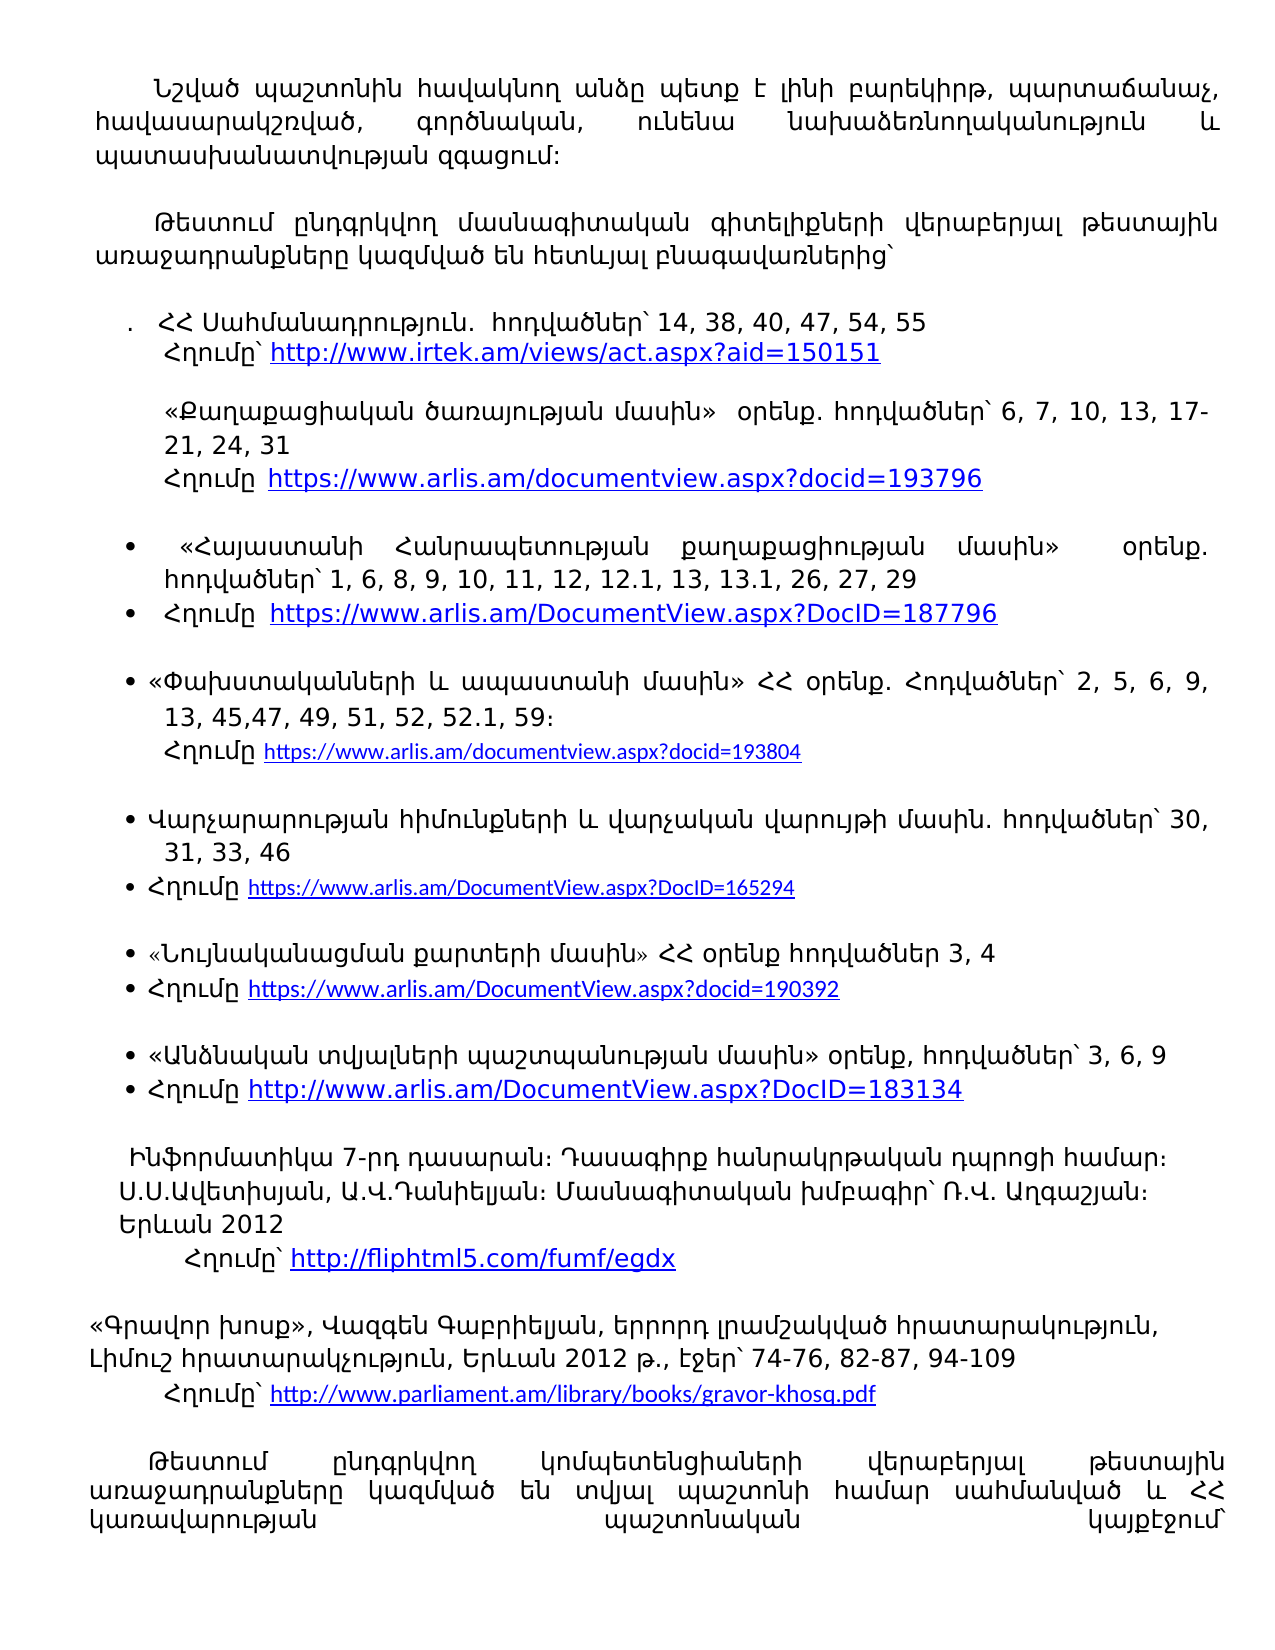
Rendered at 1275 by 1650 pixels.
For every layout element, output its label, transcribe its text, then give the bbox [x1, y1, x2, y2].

list «Անձնական տվյալների պաշտպանության մասին» օրենք, հոդվածներ՝ 3, 6, 9 [126, 1041, 1210, 1070]
list Հղումը՝ http://www.irtek.am/views/act.aspx?aid=150151 [164, 338, 1210, 367]
text «Գրավոր խոսք», Վազգեն Գաբրիելյան, երրորդ լրամշակված հրատարակություն, Լիմուշ հրատարակչություն, Երևան 2012 թ., էջեր՝ 74-76, 82-87, 94-109 [89, 1311, 1226, 1374]
list Հղումը https://www.arlis.am/DocumentView.aspx?DocID=187796 [126, 599, 1210, 628]
list Հղումը https://www.arlis.am/DocumentView.aspx?DocID=165294 [126, 872, 1210, 901]
text Հղումը՝ http://fliphtml5.com/fumf/egdx [89, 1244, 1226, 1273]
list Հղումը https://www.arlis.am/DocumentView.aspx?docid=190392 [126, 973, 1210, 1003]
list Հղումը՝ http://www.parliament.am/library/books/gravor-khosq.pdf [164, 1378, 1226, 1409]
list Հղումը https://www.arlis.am/documentview.aspx?docid=193796 [164, 464, 1210, 494]
list Նույնականացման քարտերի մասին ՀՀ օրենք հոդվածներ 3, 4 [126, 939, 1210, 968]
list Հղումը http://www.arlis.am/DocumentView.aspx?DocID=183134 [126, 1075, 1210, 1104]
list Վարչարարության հիմունքների և վարչական վարույթի մասին. հոդվածներ՝ 30, 31, 33, 46 [126, 805, 1210, 868]
list «Հայաստանի Հանրապետության քաղաքացիության մասին» օրենք. հոդվածներ՝ 1, 6, 8, 9, 10, 11, 12, 12.1, 13, 13.1, 26, 27, 29 [126, 532, 1210, 594]
text Ինֆորմատիկա 7-րդ դասարան։ Դասագիրք հանրակրթական դպրոցի համար։ Ս.Ս.Ավետիսյան, Ա.Վ.Դանիելյան։ Մասնագիտական խմբագիր՝ Ռ.Վ. Աղգաշյան։ Երևան 2012 [89, 1143, 1226, 1239]
text . ՀՀ Սահմանադրություն. հոդվածներ՝ 14, 38, 40, 47, 54, 55 [126, 309, 1210, 338]
text Նշված պաշտոնին հավակնող անձը պետք է լինի բարեկիրթ, պարտաճանաչ, հավասարակշռված, գործնական, ունենա նախաձեռնողականություն և պատասխանատվության զգացում: [94, 74, 1220, 170]
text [89, 1447, 1226, 1534]
list Հղումը https://www.arlis.am/documentview.aspx?docid=193804 [164, 736, 1210, 766]
text Թեստում ընդգրկվող մասնագիտական գիտելիքների վերաբերյալ թեստային առաջադրանքները կազմված են հետևյալ բնագավառներից՝ [94, 208, 1220, 271]
list «Քաղաքացիական ծառայության մասին» օրենք. հոդվածներ՝ 6, 7, 10, 13, 17-21, 24, 31 [164, 397, 1210, 460]
list «Փախստականների և ապաստանի մասին» ՀՀ օրենք․ Հոդվածներ՝ 2, 5, 6, 9, 13, 45,47, 49, 51, 52, 52․1, 59։ [126, 667, 1210, 732]
